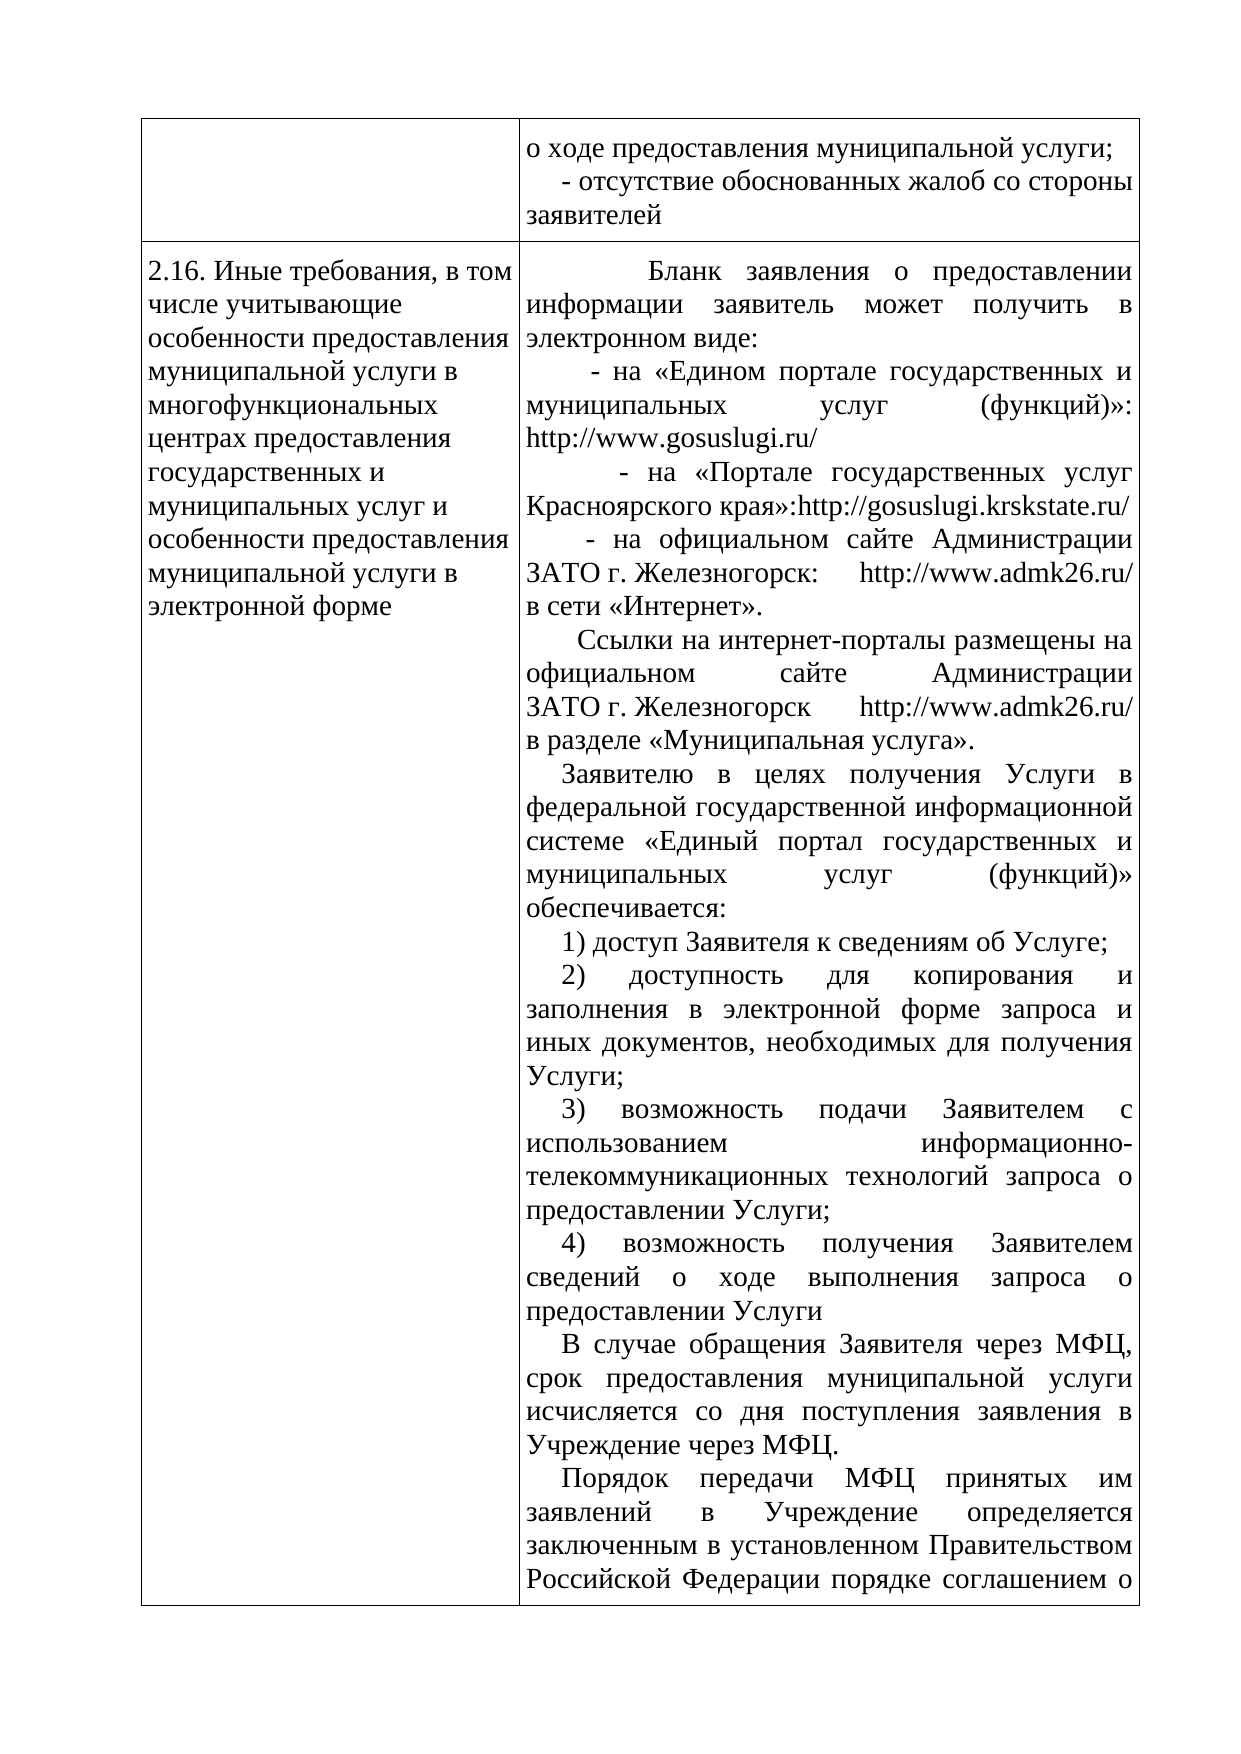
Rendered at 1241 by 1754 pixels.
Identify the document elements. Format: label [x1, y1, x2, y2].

table_cell [142, 242, 519, 1605]
table_cell [142, 119, 519, 241]
table_cell [520, 242, 1139, 1605]
table_cell [520, 119, 1139, 241]
